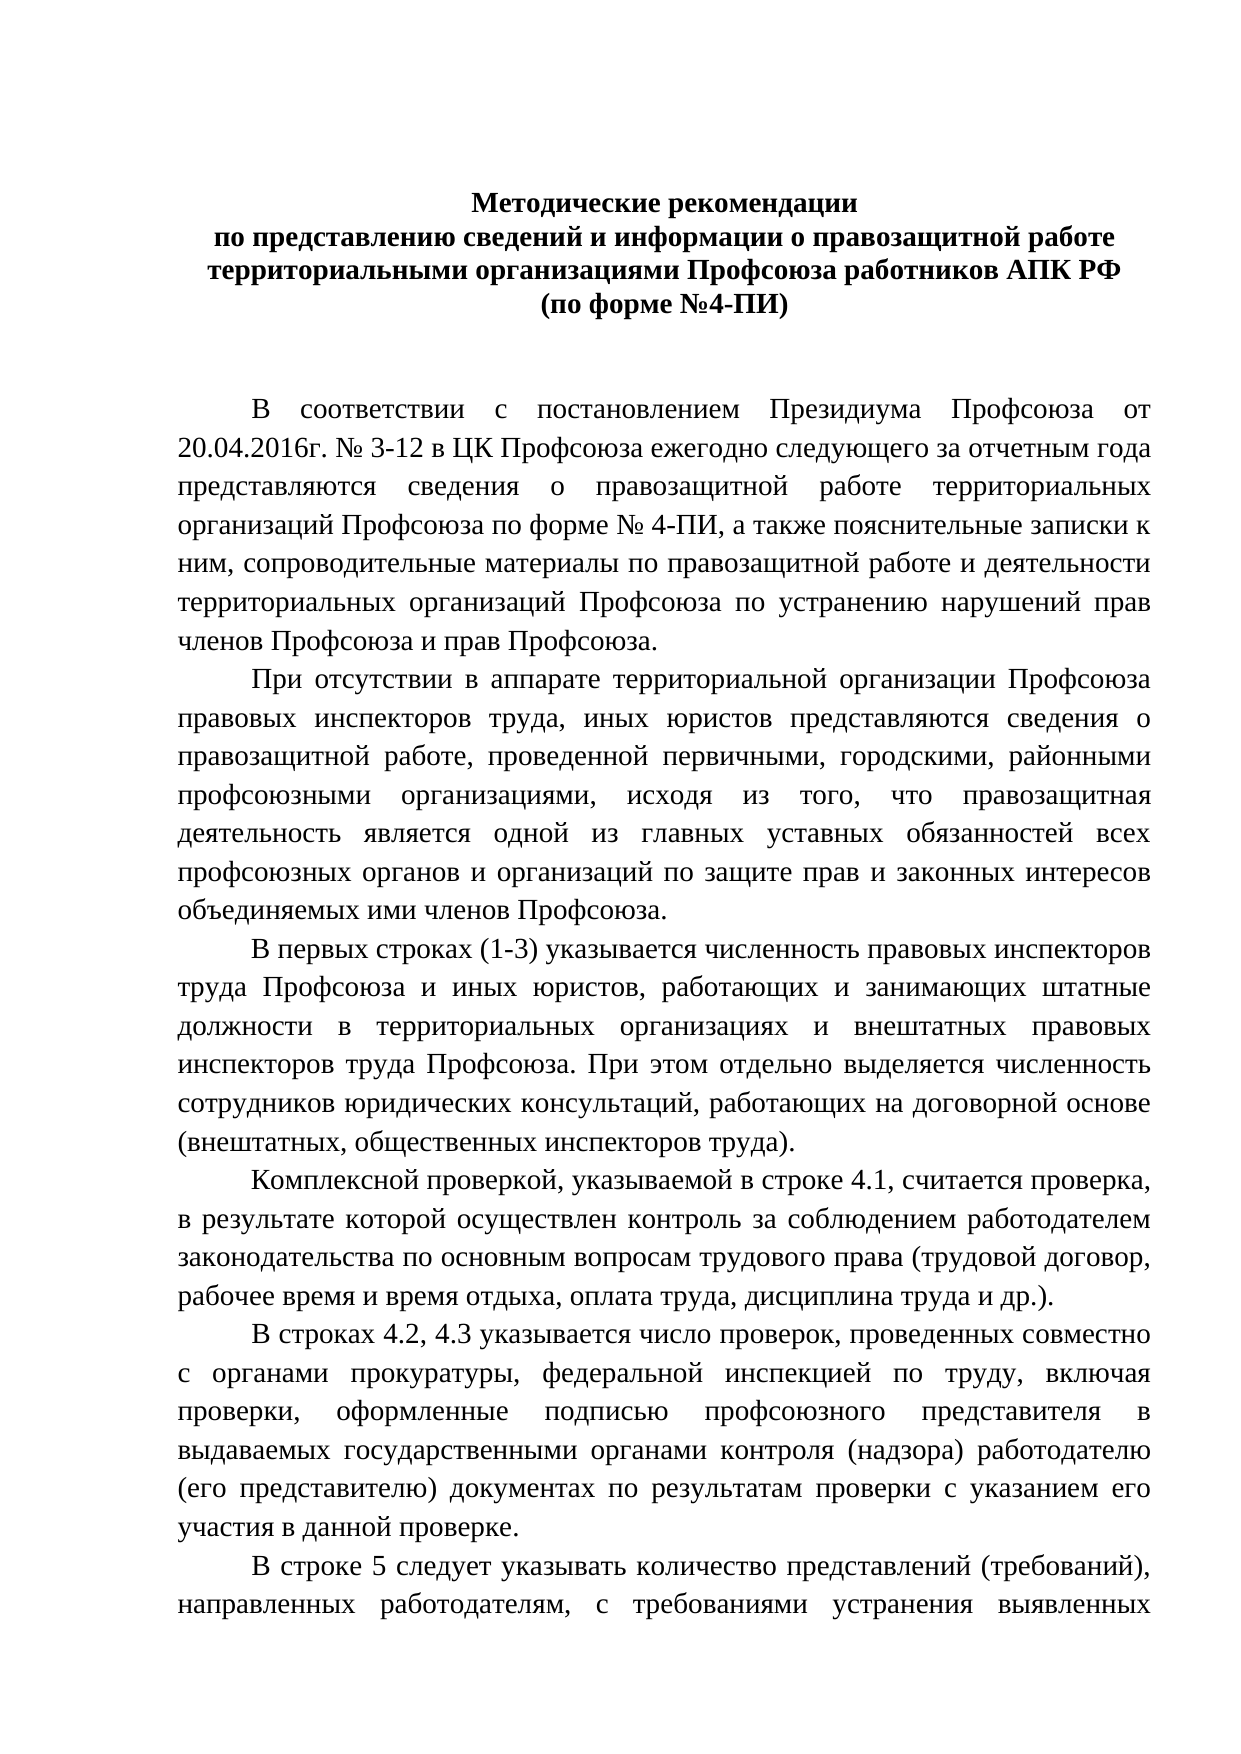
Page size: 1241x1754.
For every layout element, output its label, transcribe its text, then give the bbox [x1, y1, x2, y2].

text по представлению сведений и информации о правозащитной работе [177, 219, 1152, 252]
text Комплексной проверкой, указываемой в строке 4.1, считается проверка, в результате которой осуществлен контроль за соблюдением работодателем законодательства по основным вопросам трудового права (трудовой договор, рабочее время и время отдыха, оплата труда, дисциплина труда и др.). [177, 1162, 1152, 1311]
text При отсутствии в аппарате территориальной организации Профсоюза правовых инспекторов труда, иных юристов представляются сведения о правозащитной работе, проведенной первичными, городскими, районными профсоюзными организациями, исходя из того, что правозащитная деятельность является одной из главных уставных обязанностей всех профсоюзных органов и организаций по защите прав и законных интересов объединяемых ими членов Профсоюза. [177, 661, 1152, 926]
text территориальными организациями Профсоюза работников АПК РФ [177, 252, 1152, 286]
text В первых строках (1-3) указывается численность правовых инспекторов труда Профсоюза и иных юристов, работающих и занимающих штатные должности в территориальных организациях и внештатных правовых инспекторов труда Профсоюза. При этом отдельно выделяется численность сотрудников юридических консультаций, работающих на договорной основе (внештатных, общественных инспекторов труда). [177, 931, 1152, 1157]
list В строках 4.2, 4.3 указывается число проверок, проведенных совместно с органами прокуратуры, федеральной инспекцией по труду, включая проверки, оформленные подписью профсоюзного представителя в выдаваемых государственными органами контроля (надзора) работодателю (его представителю) документах по результатам проверки с указанием его участия в данной проверке. [177, 1316, 1152, 1543]
text (по форме №4-ПИ) [177, 286, 1152, 319]
text В соответствии с постановлением Президиума Профсоюза от 20.04.2016г. № 3-12 в ЦК Профсоюза ежегодно следующего за отчетным года представляются сведения о правозащитной работе территориальных организаций Профсоюза по форме № 4-ПИ, а также пояснительные записки к ним, сопроводительные материалы по правозащитной работе и деятельности территориальных организаций Профсоюза по устранению нарушений прав членов Профсоюза и прав Профсоюза. [177, 391, 1152, 656]
text Методические рекомендации [177, 185, 1152, 219]
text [177, 1548, 1152, 1620]
